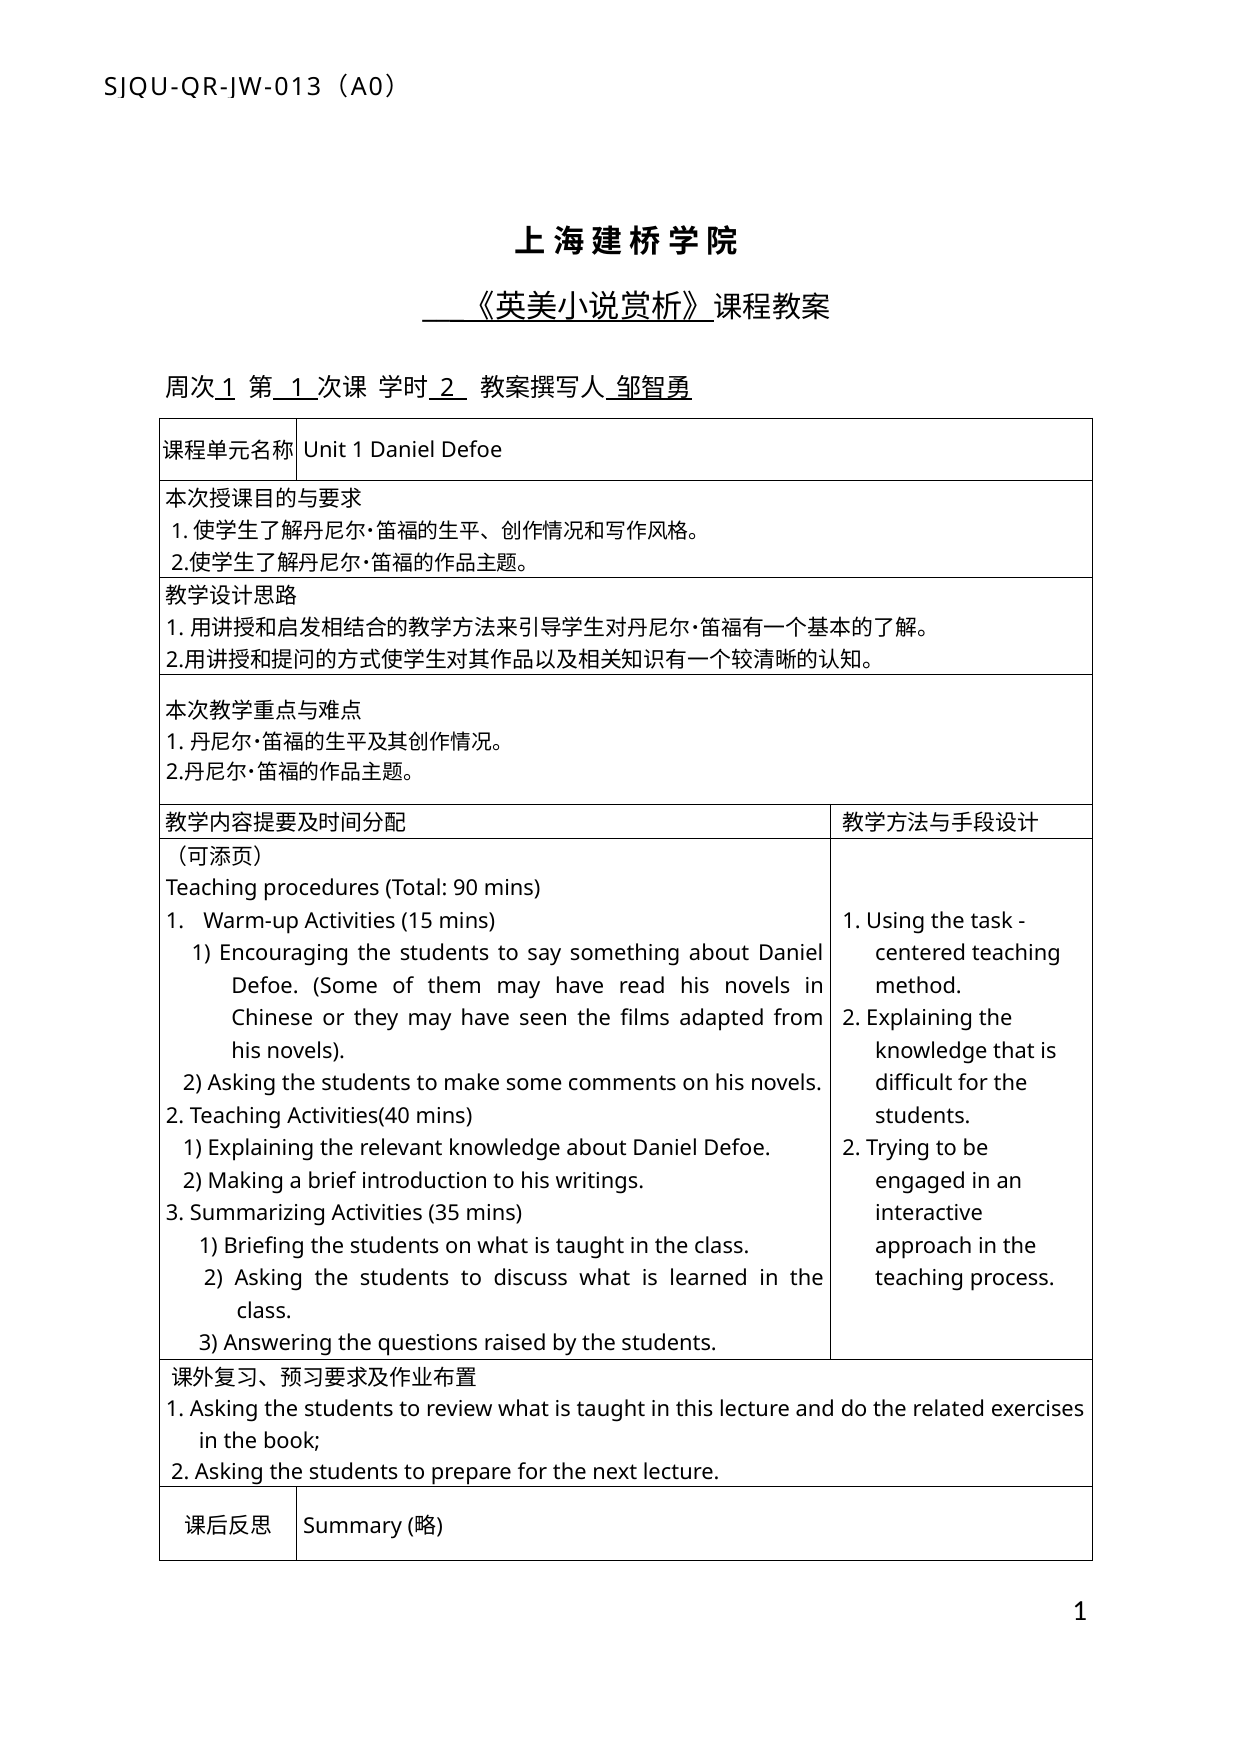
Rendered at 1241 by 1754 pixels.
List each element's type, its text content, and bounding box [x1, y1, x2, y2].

table_cell 课后反思 [160, 1487, 296, 1560]
text 上 海 建 桥 学 院 [165, 206, 1087, 271]
table_cell 教学内容提要及时间分配 [160, 805, 830, 837]
table_cell Summary (略) [297, 1487, 1092, 1560]
table_cell 本次授课目的与要求 使学生了解丹尼尔˙笛福的生平、创作情况和写作风格。 2.使学生了解丹尼尔˙笛福的作品主题。 [160, 481, 1092, 577]
table_cell 1. Using the task -centered teaching method. 2. Explaining the knowledge that is difficult for the students. 2. Trying to be engaged in an interactive approach in the teaching process. [831, 839, 1092, 1358]
table_cell 教学方法与手段设计 [831, 805, 1092, 837]
text 周次 1 第 1 次课 学时 2 教案撰写人 邹智勇 [165, 353, 1087, 418]
table_header Unit 1 Daniel Defoe [297, 419, 1092, 479]
text ___《英美小说赏析》课程教案 [165, 271, 1087, 336]
table_cell 课外复习、预习要求及作业布置 1. Asking the students to review what is taught in this lecture and do the related exercises in the book; 2. Asking the students to prepare for the next lecture. [160, 1360, 1092, 1486]
table_cell （可添页） Teaching procedures (Total: 90 mins) Warm-up Activities (15 mins) 1) Encouraging the students to say something about Daniel Defoe. (Some of them may have read his novels in Chinese or they may have seen the films adapted from his novels). 2) Asking the students to make some comments on his novels. 2. Teaching Activities(40 mins) 1) Explaining the relevant knowledge about Daniel Defoe. 2) Making a brief introduction to his writings. 3. Summarizing Activities (35 mins) 1) Briefing the students on what is taught in the class. 2) Asking the students to discuss what is learned in the class. 3) Answering the questions raised by the students. [160, 839, 830, 1358]
table_cell 本次教学重点与难点 1. 丹尼尔˙笛福的生平及其创作情况。 2.丹尼尔˙笛福的作品主题。 [160, 675, 1092, 804]
table_header 课程单元名称 [160, 419, 296, 479]
table_cell 教学设计思路 1. 用讲授和启发相结合的教学方法来引导学生对丹尼尔˙笛福有一个基本的了解。 2.用讲授和提问的方式使学生对其作品以及相关知识有一个较清晰的认知。 [160, 578, 1092, 674]
